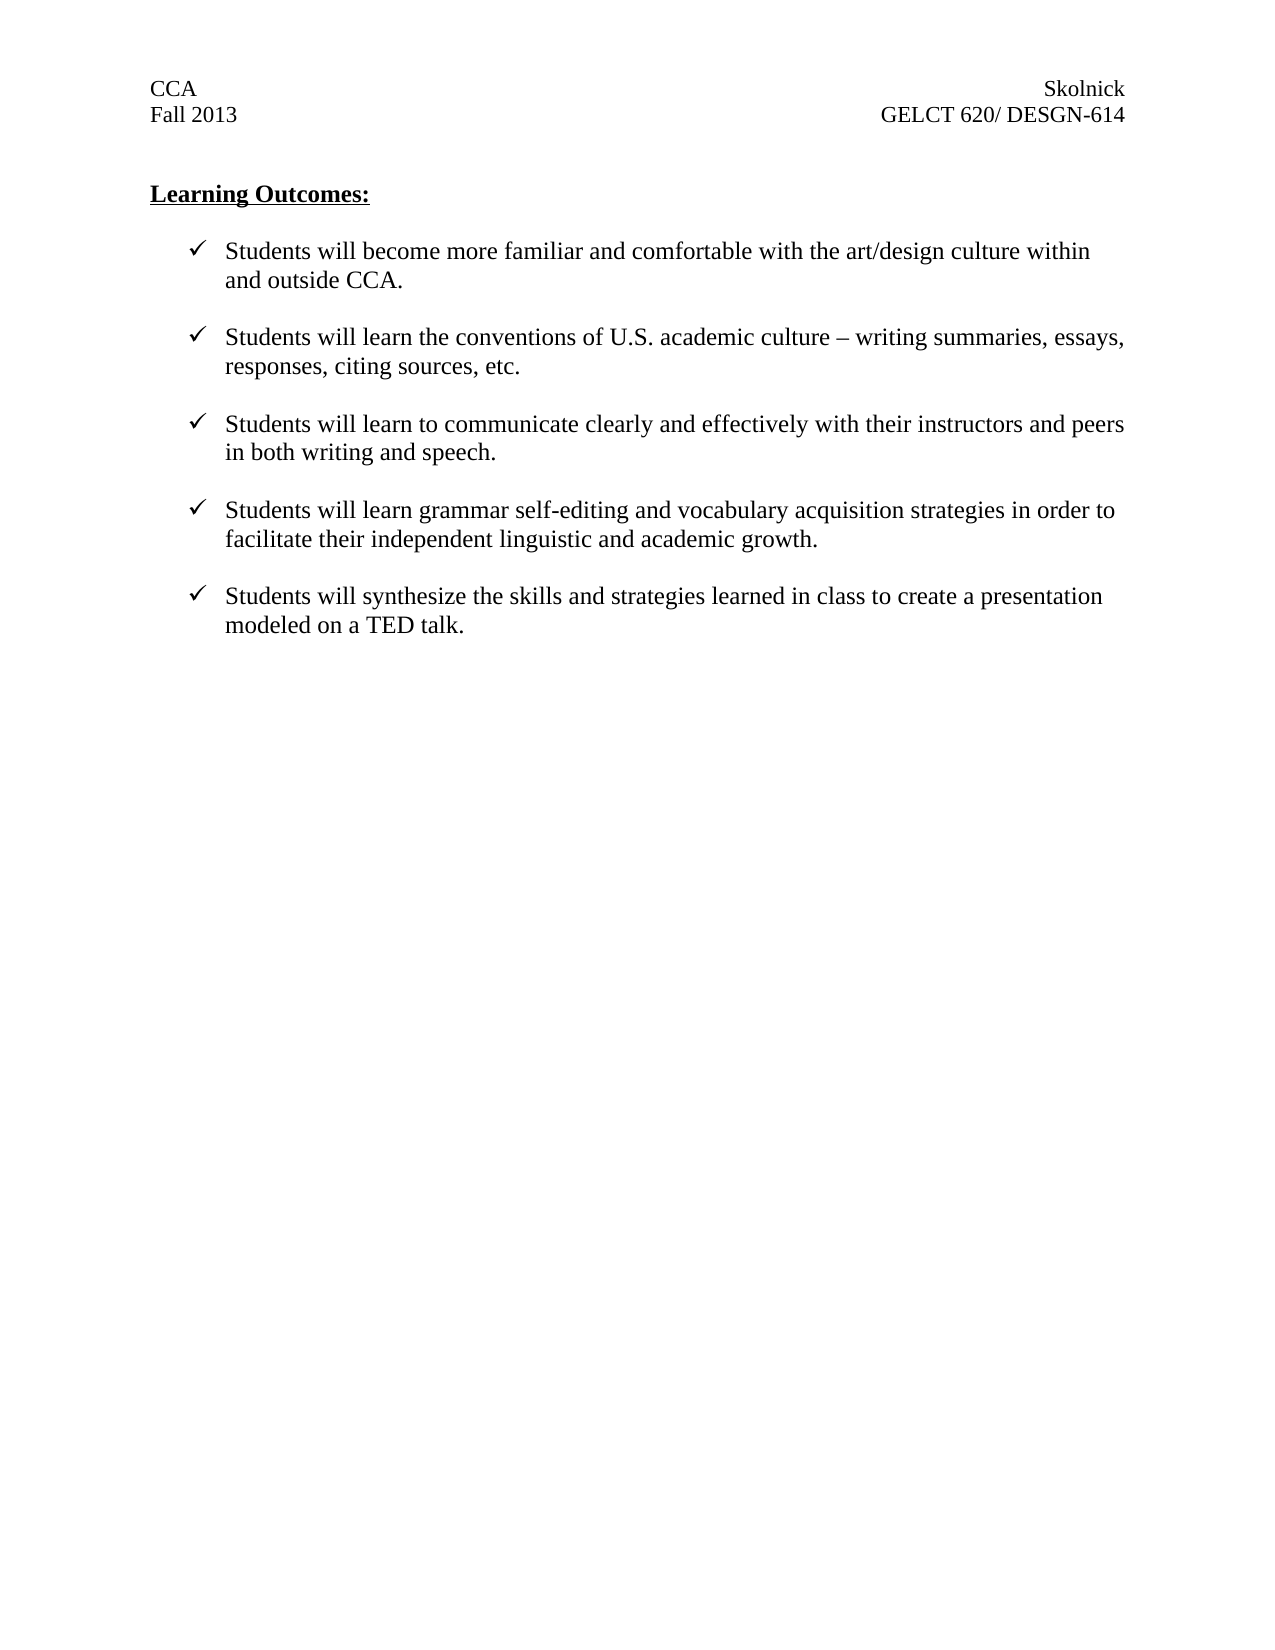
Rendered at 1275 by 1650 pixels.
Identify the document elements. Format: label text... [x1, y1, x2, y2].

list Students will synthesize the skills and strategies learned in class to create a presentation modeled on a TED talk. [187, 581, 1125, 639]
list Students will learn the conventions of U.S. academic culture – writing summaries, essays, responses, citing sources, etc. [187, 322, 1125, 380]
list Students will learn to communicate clearly and effectively with their instructors and peers in both writing and speech. [187, 409, 1125, 466]
list Students will become more familiar and comfortable with the art/design culture within and outside CCA. [187, 236, 1125, 294]
list Students will learn grammar self-editing and vocabulary acquisition strategies in order to facilitate their independent linguistic and academic growth. [187, 495, 1125, 552]
text Learning Outcomes: [150, 179, 1125, 207]
